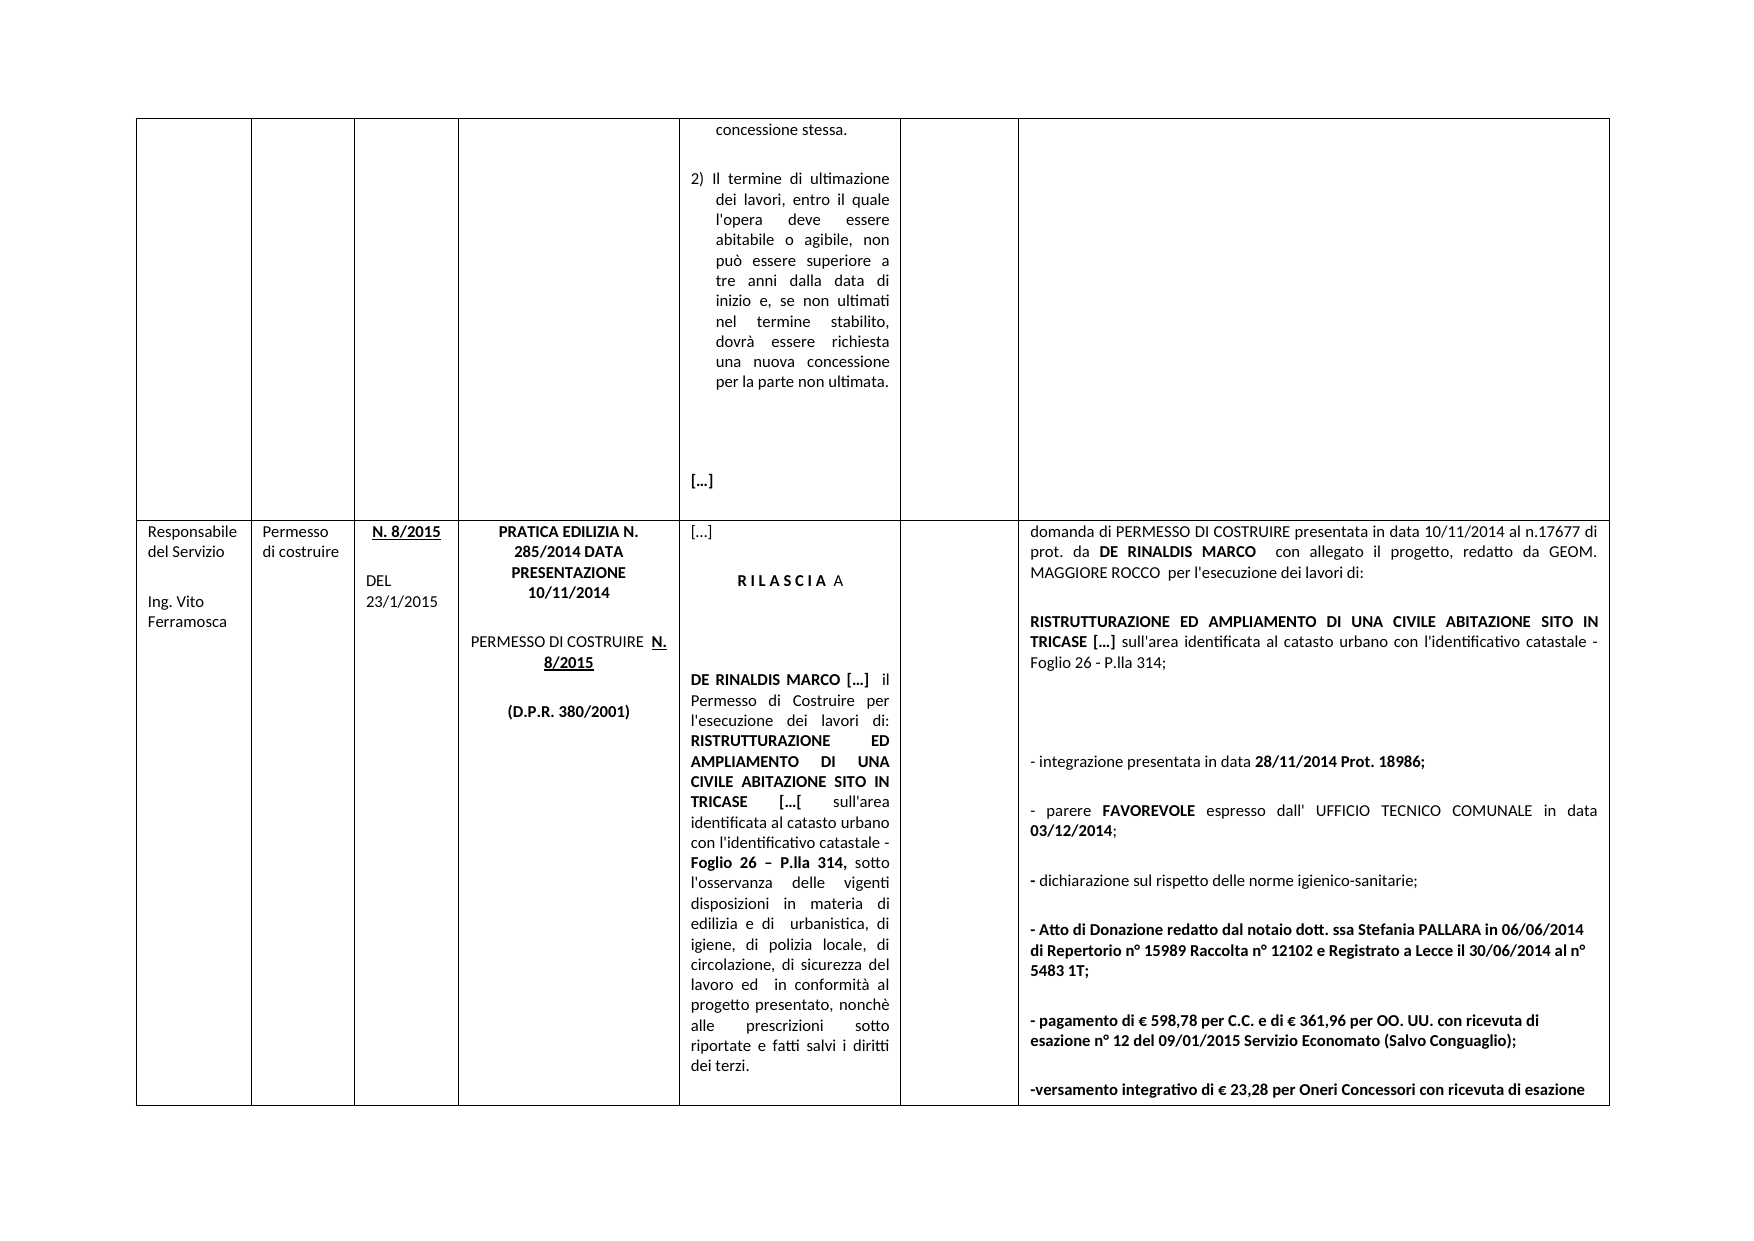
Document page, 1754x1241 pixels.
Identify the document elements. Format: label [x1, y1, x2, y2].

table_cell [355, 119, 458, 520]
table_cell [459, 521, 679, 1105]
table_cell [459, 119, 679, 520]
table_cell [680, 119, 900, 520]
table_cell [137, 521, 251, 1105]
table_cell [252, 119, 354, 520]
table_cell [680, 521, 900, 1105]
table_cell [137, 119, 251, 520]
table_cell [901, 521, 1018, 1105]
table_cell [1019, 521, 1609, 1105]
table_cell [252, 521, 354, 1105]
table_cell [901, 119, 1018, 520]
table_cell [355, 521, 458, 1105]
table_cell [1019, 119, 1609, 520]
